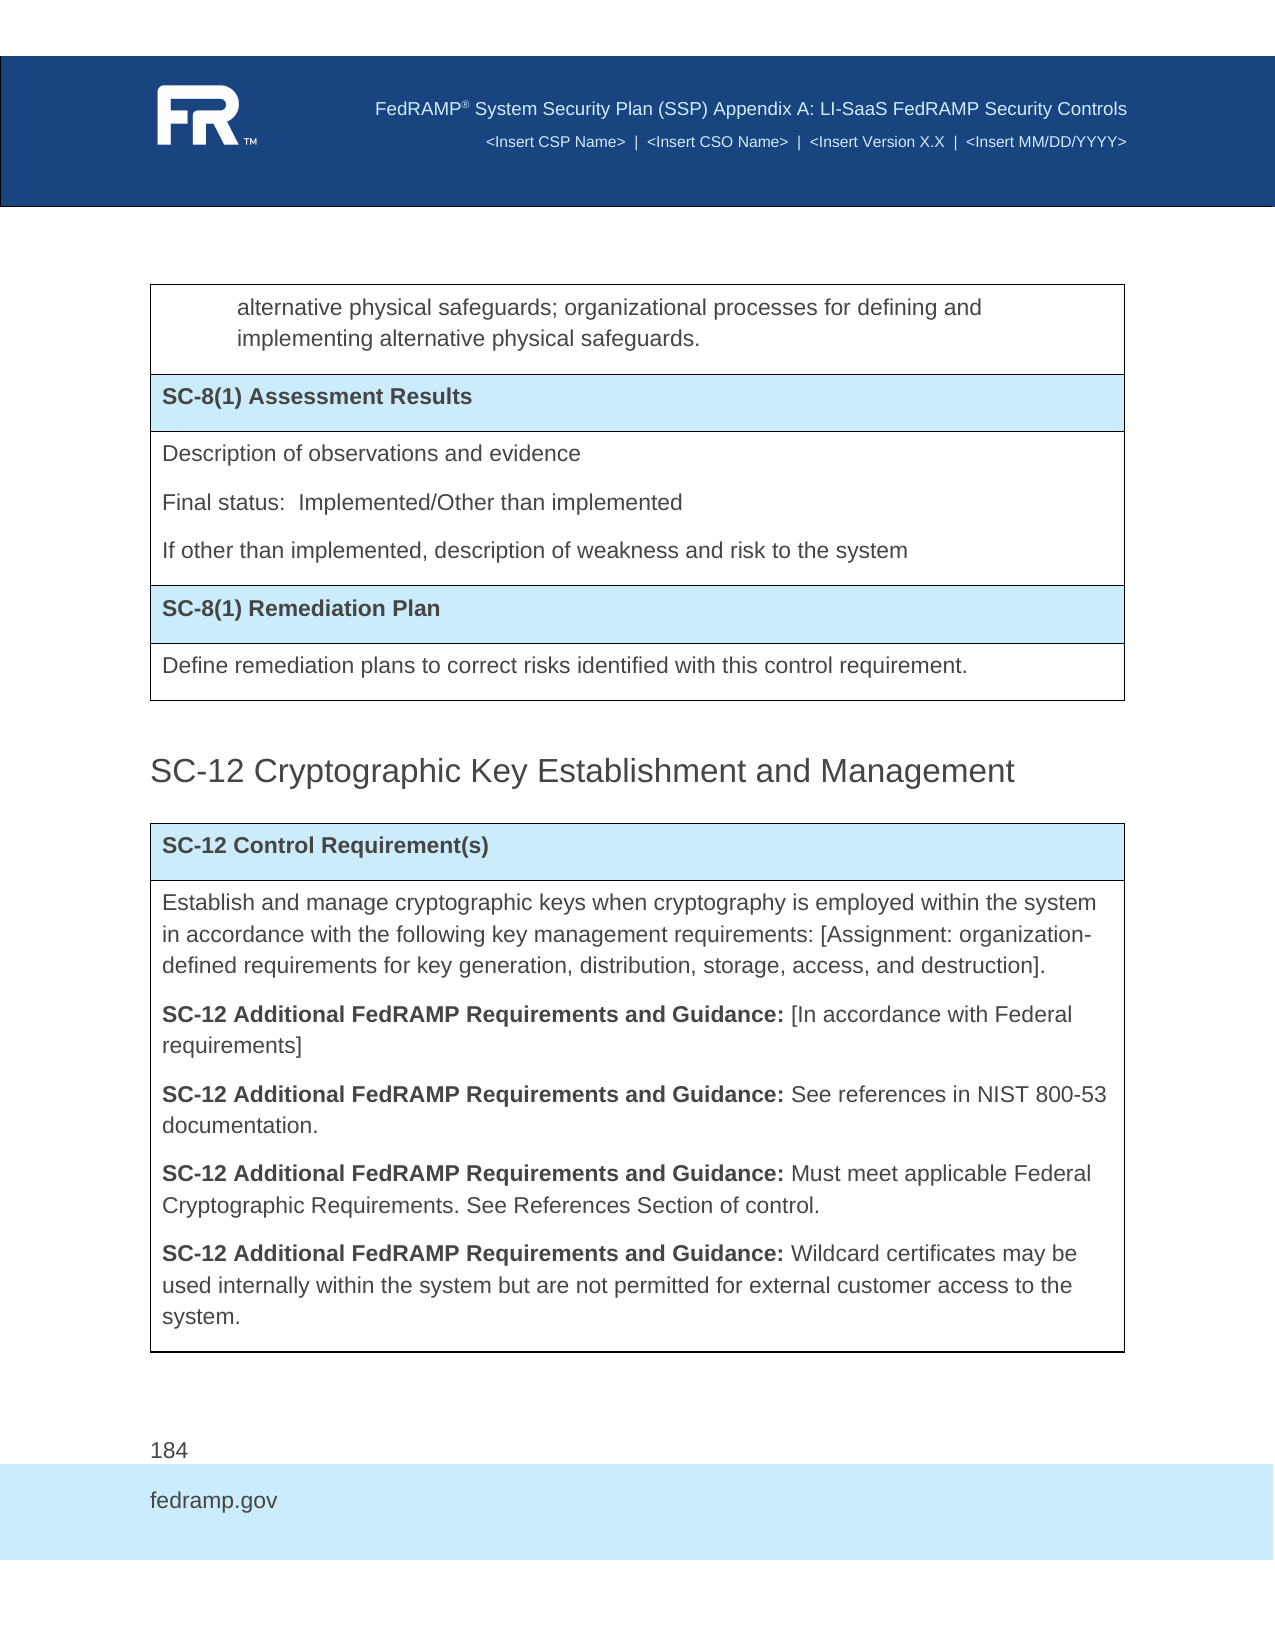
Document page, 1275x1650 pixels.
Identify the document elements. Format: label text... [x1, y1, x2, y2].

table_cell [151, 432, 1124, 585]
picture [157, 85, 257, 145]
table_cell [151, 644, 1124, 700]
title SC-12 Cryptographic Key Establishment and Management [150, 751, 1125, 790]
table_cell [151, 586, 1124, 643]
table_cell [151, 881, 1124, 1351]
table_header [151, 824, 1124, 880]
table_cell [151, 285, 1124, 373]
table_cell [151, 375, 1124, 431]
